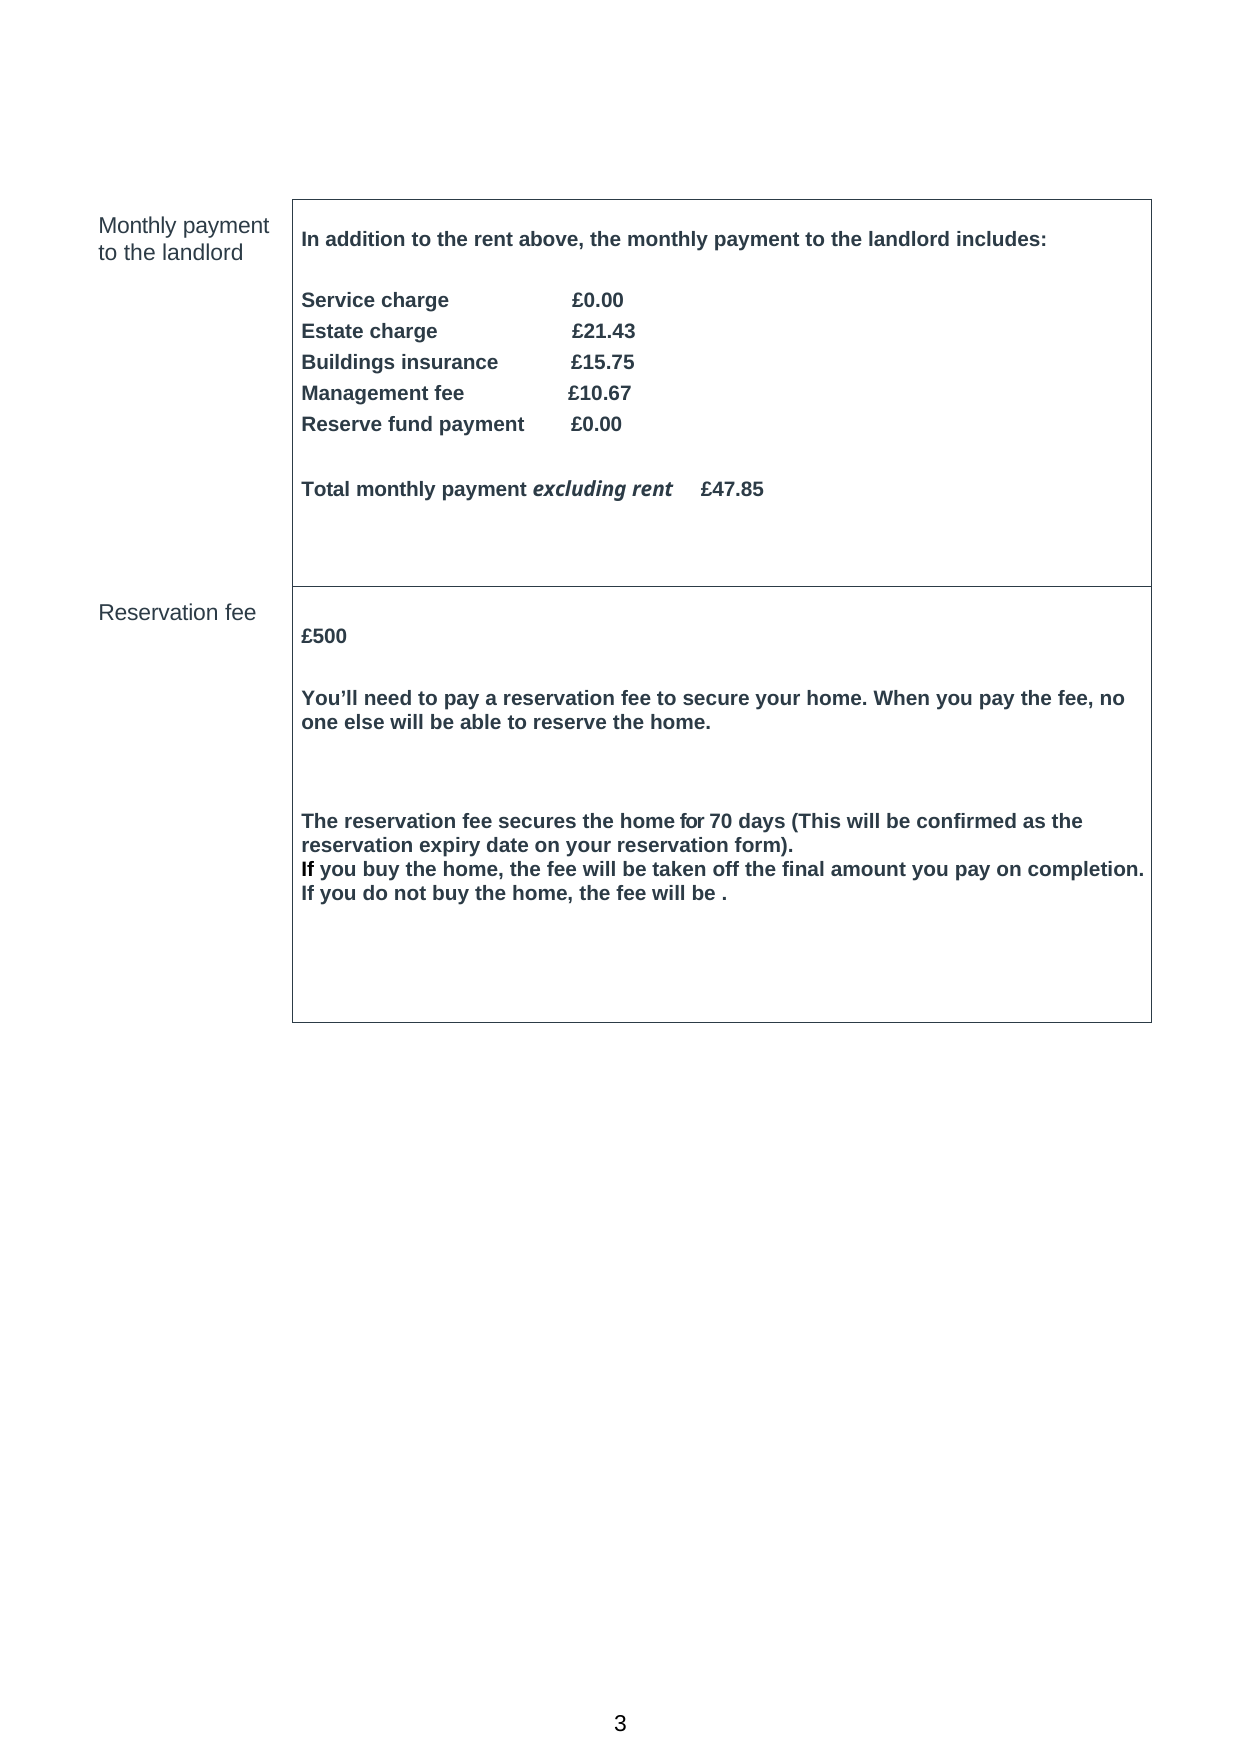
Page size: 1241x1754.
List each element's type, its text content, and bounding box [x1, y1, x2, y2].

table_cell Reservation fee [77, 586, 292, 1022]
table_header In addition to the rent above, the monthly payment to the landlord includes: Service charge £0.00 Estate charge £21.43 Buildings insurance £15.75 Management fee £10.67 Reserve fund payment £0.00 Total monthly payment excluding rent £47.85 [293, 200, 1151, 586]
table_header Monthly payment to the landlord [77, 199, 292, 586]
table_cell £500 You’ll need to pay a reservation fee to secure your home. When you pay the fee, no one else will be able to reserve the home. The reservation fee secures the home for 70 days (This will be confirmed as the reservation expiry date on your reservation form). If you buy the home, the fee will be taken off the final amount you pay on completion. If you do not buy the home, the fee will be . [293, 587, 1151, 1022]
